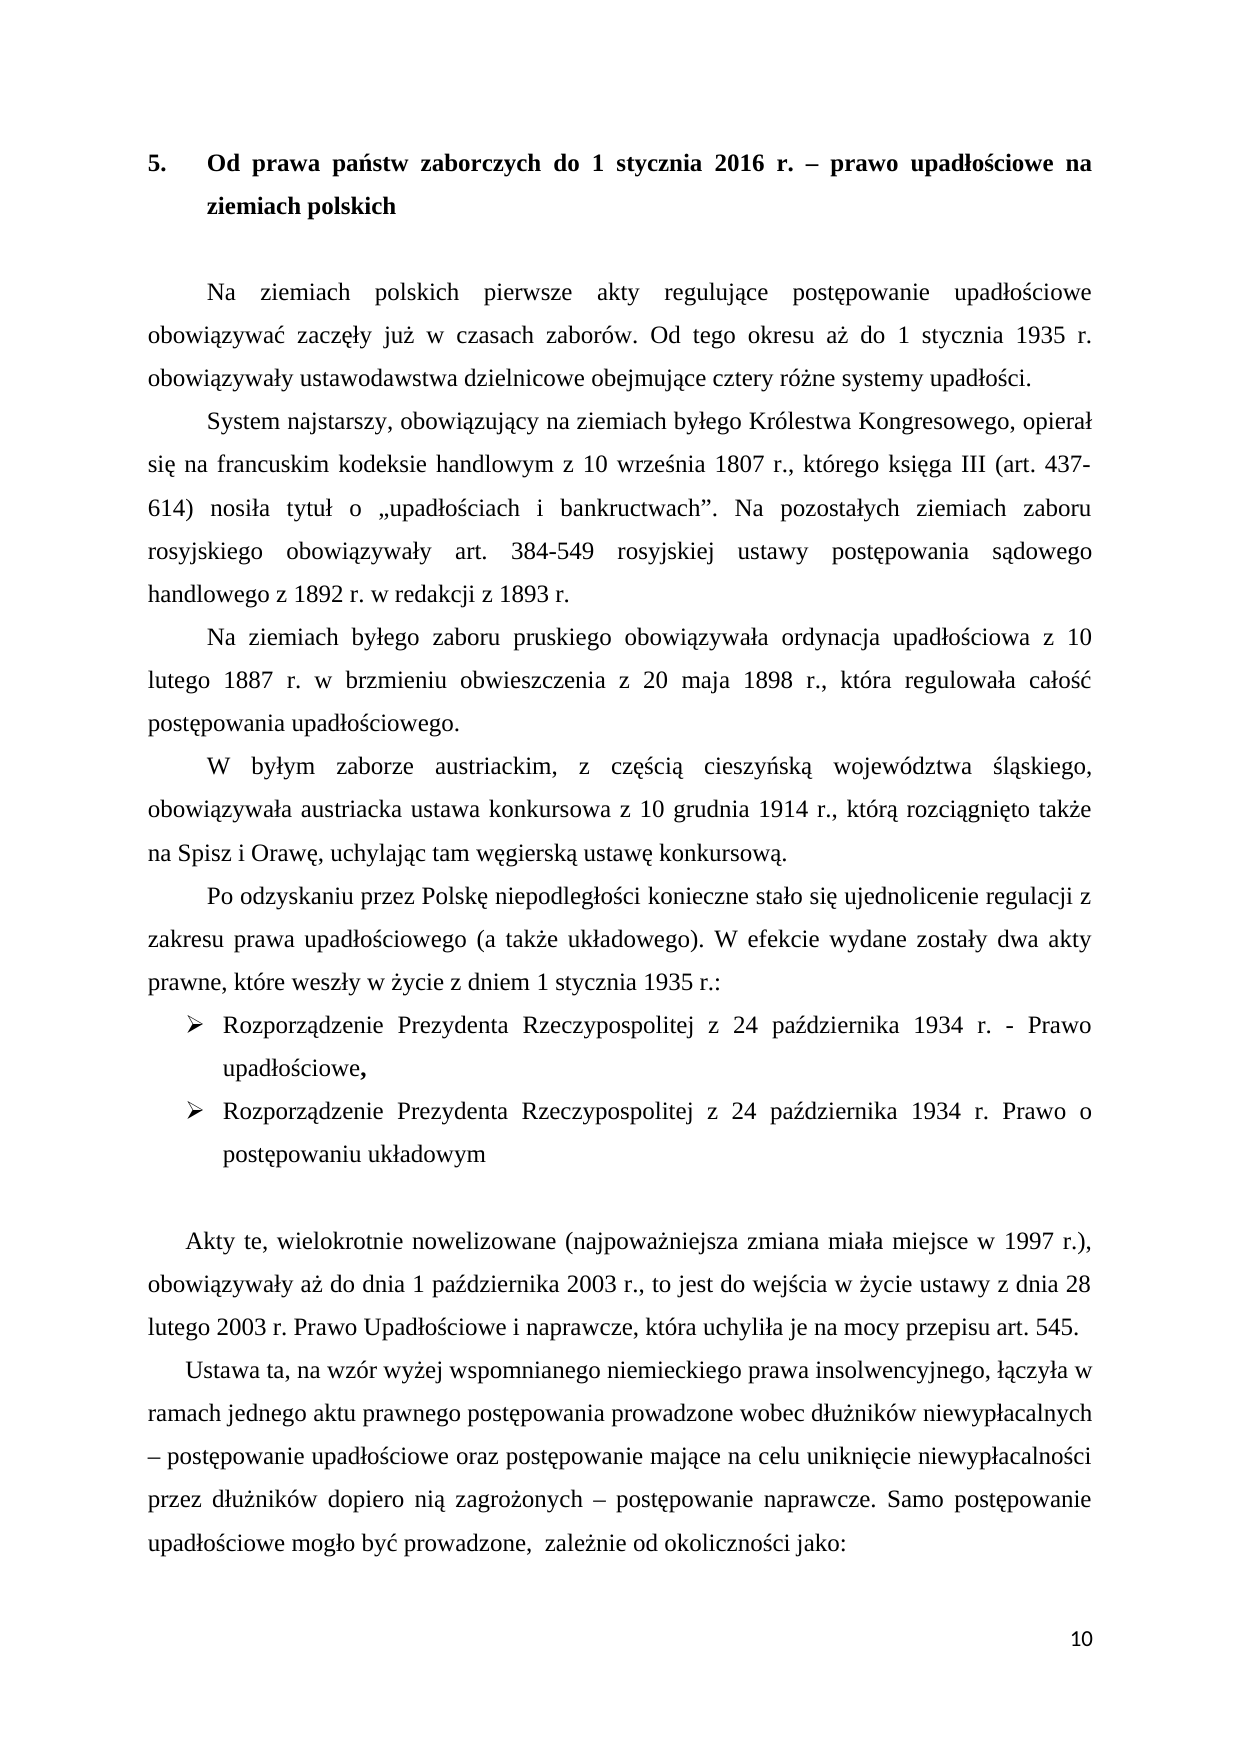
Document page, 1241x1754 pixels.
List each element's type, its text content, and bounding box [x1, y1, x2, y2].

text Po odzyskaniu przez Polskę niepodległości konieczne stało się ujednolicenie regulacji z zakresu prawa upadłościowego (a także układowego). W efekcie wydane zostały dwa akty prawne, które weszły w życie z dniem 1 stycznia 1935 r.: [148, 881, 1093, 996]
list Rozporządzenie Prezydenta Rzeczypospolitej z 24 października 1934 r. - Prawo upadłościowe, [185, 1010, 1093, 1082]
text W byłym zaborze austriackim, z częścią cieszyńską województwa śląskiego, obowiązywała austriacka ustawa konkursowa z 10 grudnia 1914 r., którą rozciągnięto także na Spisz i Orawę, uchylając tam węgierską ustawę konkursową. [148, 751, 1093, 866]
text Ustawa ta, na wzór wyżej wspomnianego niemieckiego prawa insolwencyjnego, łączyła w ramach jednego aktu prawnego postępowania prowadzone wobec dłużników niewypłacalnych – postępowanie upadłościowe oraz postępowanie mające na celu uniknięcie niewypłacalności przez dłużników dopiero nią zagrożonych – postępowanie naprawcze. Samo postępowanie upadłościowe mogło być prowadzone, zależnie od okoliczności jako: [148, 1355, 1093, 1556]
text Akty te, wielokrotnie nowelizowane (najpoważniejsza zmiana miała miejsce w 1997 r.), obowiązywały aż do dnia 1 października 2003 r., to jest do wejścia w życie ustawy z dnia 28 lutego 2003 r. Prawo Upadłościowe i naprawcze, która uchyliła je na mocy przepisu art. 545. [148, 1226, 1093, 1341]
list Od prawa państw zaborczych do 1 stycznia 2016 r. – prawo upadłościowe na ziemiach polskich [148, 148, 1093, 219]
list Rozporządzenie Prezydenta Rzeczypospolitej z 24 października 1934 r. Prawo o postępowaniu układowym [185, 1096, 1093, 1168]
text Na ziemiach byłego zaboru pruskiego obowiązywała ordynacja upadłościowa z 10 lutego 1887 r. w brzmieniu obwieszczenia z 20 maja 1898 r., która regulowała całość postępowania upadłościowego. [148, 622, 1093, 737]
text Na ziemiach polskich pierwsze akty regulujące postępowanie upadłościowe obowiązywać zaczęły już w czasach zaborów. Od tego okresu aż do 1 stycznia 1935 r. obowiązywały ustawodawstwa dzielnicowe obejmujące cztery różne systemy upadłości. [148, 277, 1093, 392]
text System najstarszy, obowiązujący na ziemiach byłego Królestwa Kongresowego, opierał się na francuskim kodeksie handlowym z 10 września 1807 r., którego księga III (art. 437-614) nosiła tytuł o „upadłościach i bankructwach”. Na pozostałych ziemiach zaboru rosyjskiego obowiązywały art. 384-549 rosyjskiej ustawy postępowania sądowego handlowego z 1892 r. w redakcji z 1893 r. [148, 406, 1093, 608]
